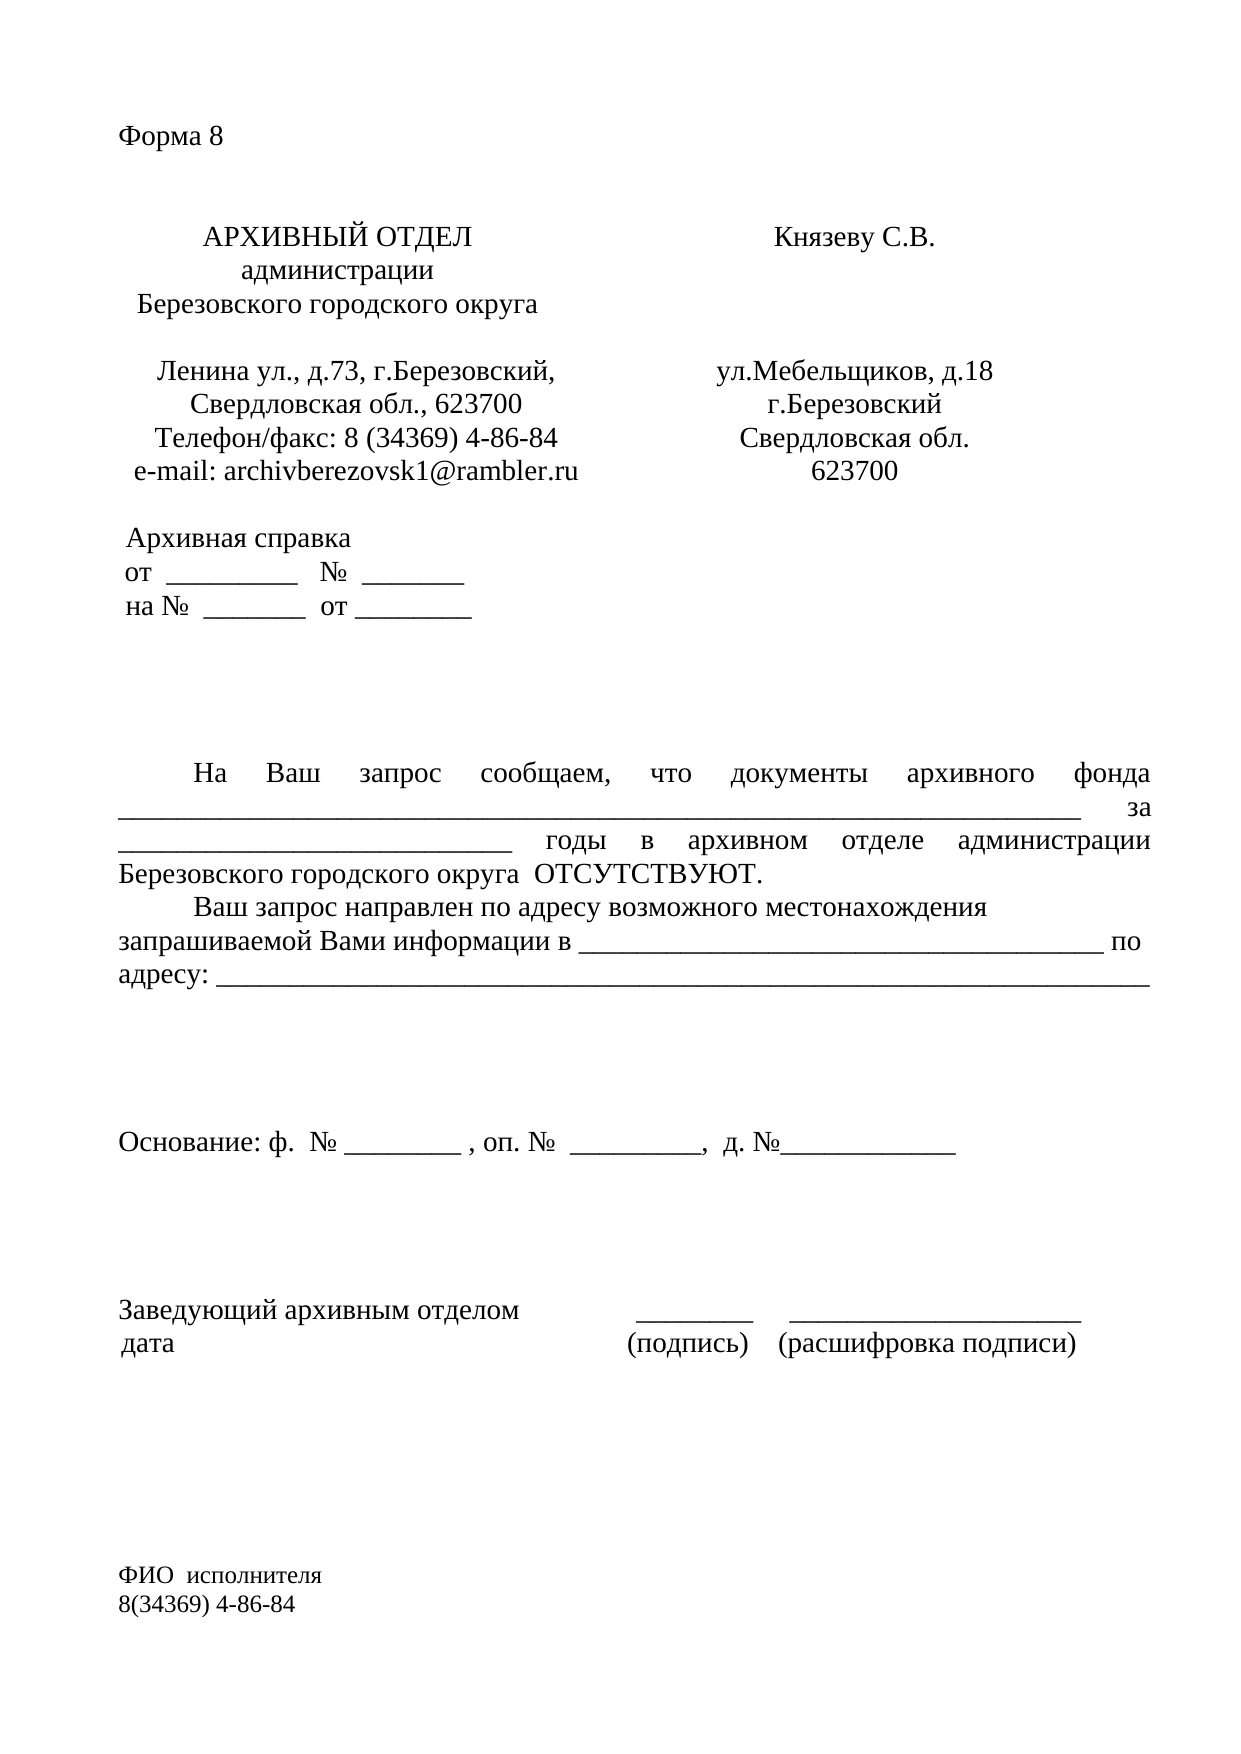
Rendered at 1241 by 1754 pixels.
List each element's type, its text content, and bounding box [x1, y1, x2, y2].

text ФИО исполнителя [118, 1560, 1152, 1589]
text от _________ № _______ [118, 554, 1152, 588]
text Форма 8 [118, 118, 1152, 152]
text Заведующий архивным отделом ________ ____________________ [118, 1292, 1152, 1326]
table_header АРХИВНЫЙ ОТДЕЛ администрации Березовского городского округа Ленина ул., д.73, г.Березовский, Свердловская обл., 623700 Телефон/факс: 8 (34369) 4-86-84 e-mail: archivberezovsk1@rambler.ru [107, 219, 605, 521]
text на № _______ от ________ [118, 588, 1152, 621]
text На Ваш запрос сообщаем, что документы архивного фонда __________________________________________________________________ за ___________________________ годы в архивном отделе администрации Березовского городского округа ОТСУТСТВУЮТ. [118, 755, 1152, 889]
table_header Князеву С.В. ул.Мебельщиков, д.18 г.Березовский Свердловская обл. 623700 [605, 219, 1104, 521]
text Основание: ф. № ________ , оп. № _________, д. №____________ [118, 1124, 1152, 1158]
text Архивная справка [118, 521, 1152, 554]
text Ваш запрос направлен по адресу возможного местонахождения запрашиваемой Вами информации в ____________________________________ по адресу: ________________________________________________________________ [118, 889, 1152, 990]
text дата (подпись) (расшифровка подписи) [99, 1326, 1152, 1359]
text 8(34369) 4-86-84 [118, 1589, 1152, 1618]
